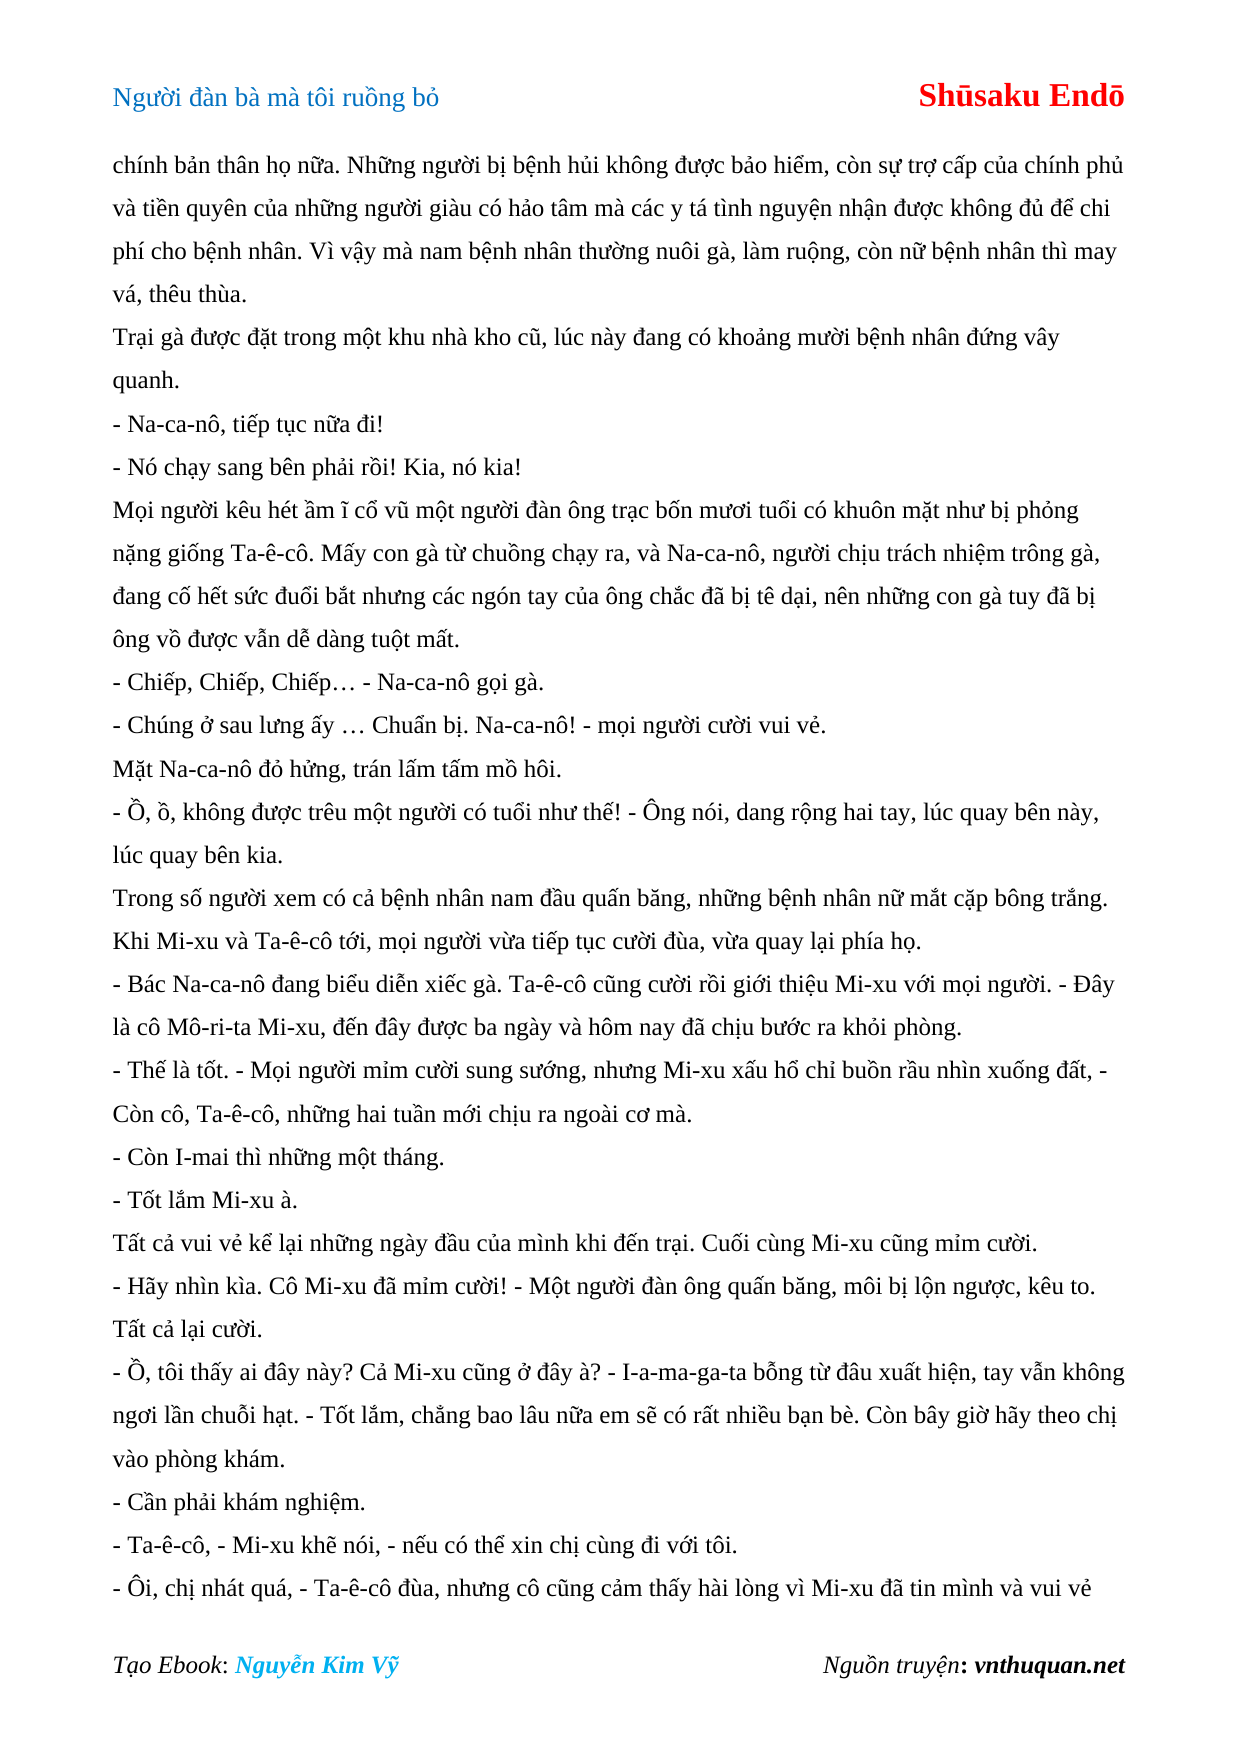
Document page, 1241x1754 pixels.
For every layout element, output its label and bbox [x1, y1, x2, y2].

text [112, 150, 1128, 1602]
